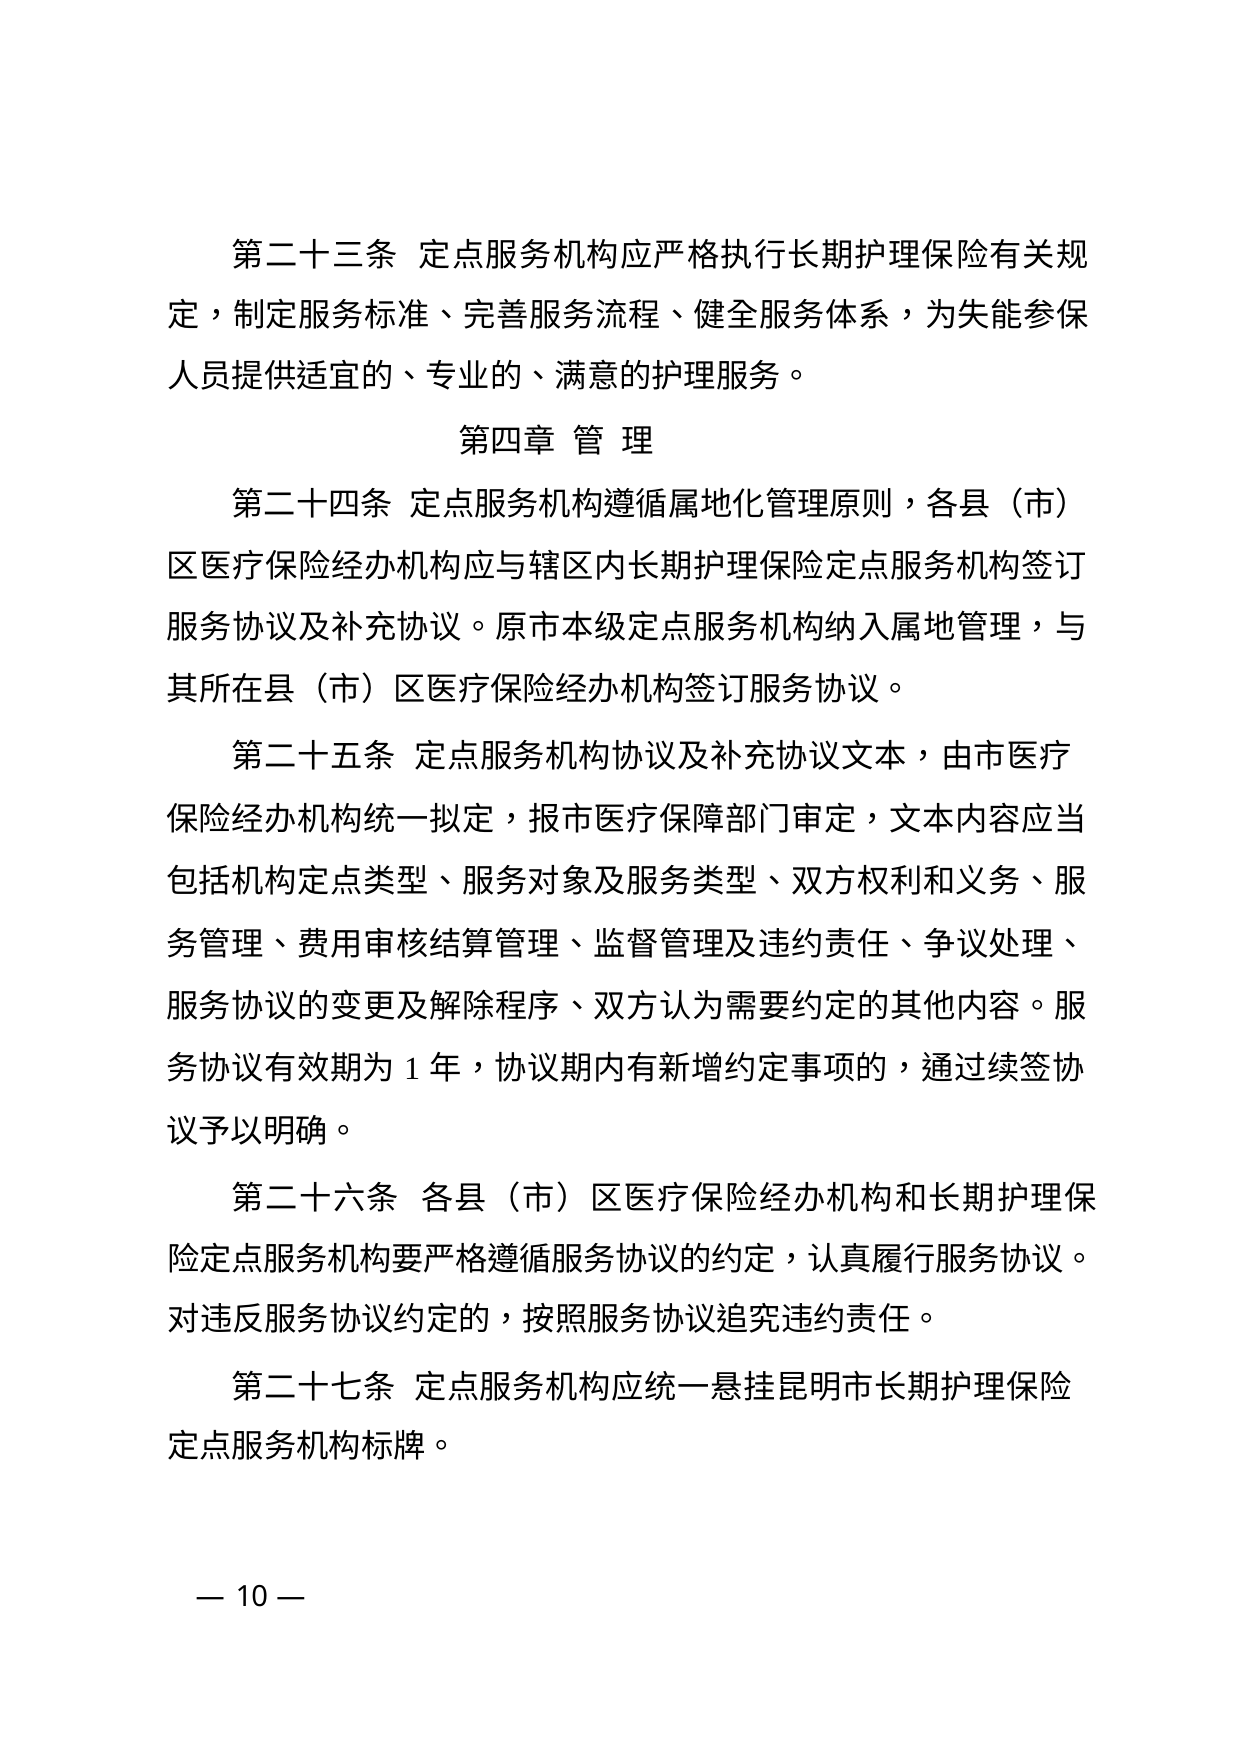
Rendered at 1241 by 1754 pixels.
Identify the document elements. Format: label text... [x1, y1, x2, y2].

text 第二十四条 定点服务机构遵循属地化管理原则，各县（市） 区医疗保险经办机构应与辖区内长期护理保险定点服务机构签订 服务协议及补充协议。原市本级定点服务机构纳入属地管理，与 其所在县（市）区医疗保险经办机构签订服务协议。 [167, 481, 1103, 710]
text 第二十七条 定点服务机构应统一悬挂昆明市长期护理保险 定点服务机构标牌。 [167, 1363, 1088, 1467]
text 第二十五条 定点服务机构协议及补充协议文本，由市医疗 保险经办机构统一拟定，报市医疗保障部门审定，文本内容应当 包括机构定点类型、服务对象及服务类型、双方权利和义务、服 务管理、费用审核结算管理、监督管理及违约责任、争议处理、 服务协议的变更及解除程序、双方认为需要约定的其他内容。服 务协议有效期为 1 年，协议期内有新增约定事项的，通过续签协 议予以明确。 [166, 733, 1088, 1152]
text 第二十六条 各县（市）区医疗保险经办机构和长期护理保 险定点服务机构要严格遵循服务协议的约定，认真履行服务协议。 对违反服务协议约定的，按照服务协议追究违约责任。 [167, 1175, 1097, 1340]
text 第四章 管 理 [458, 420, 1103, 461]
text 第二十三条 定点服务机构应严格执行长期护理保险有关规 定，制定服务标准、完善服务流程、健全服务体系，为失能参保 人员提供适宜的、专业的、满意的护理服务。 [167, 232, 1088, 397]
